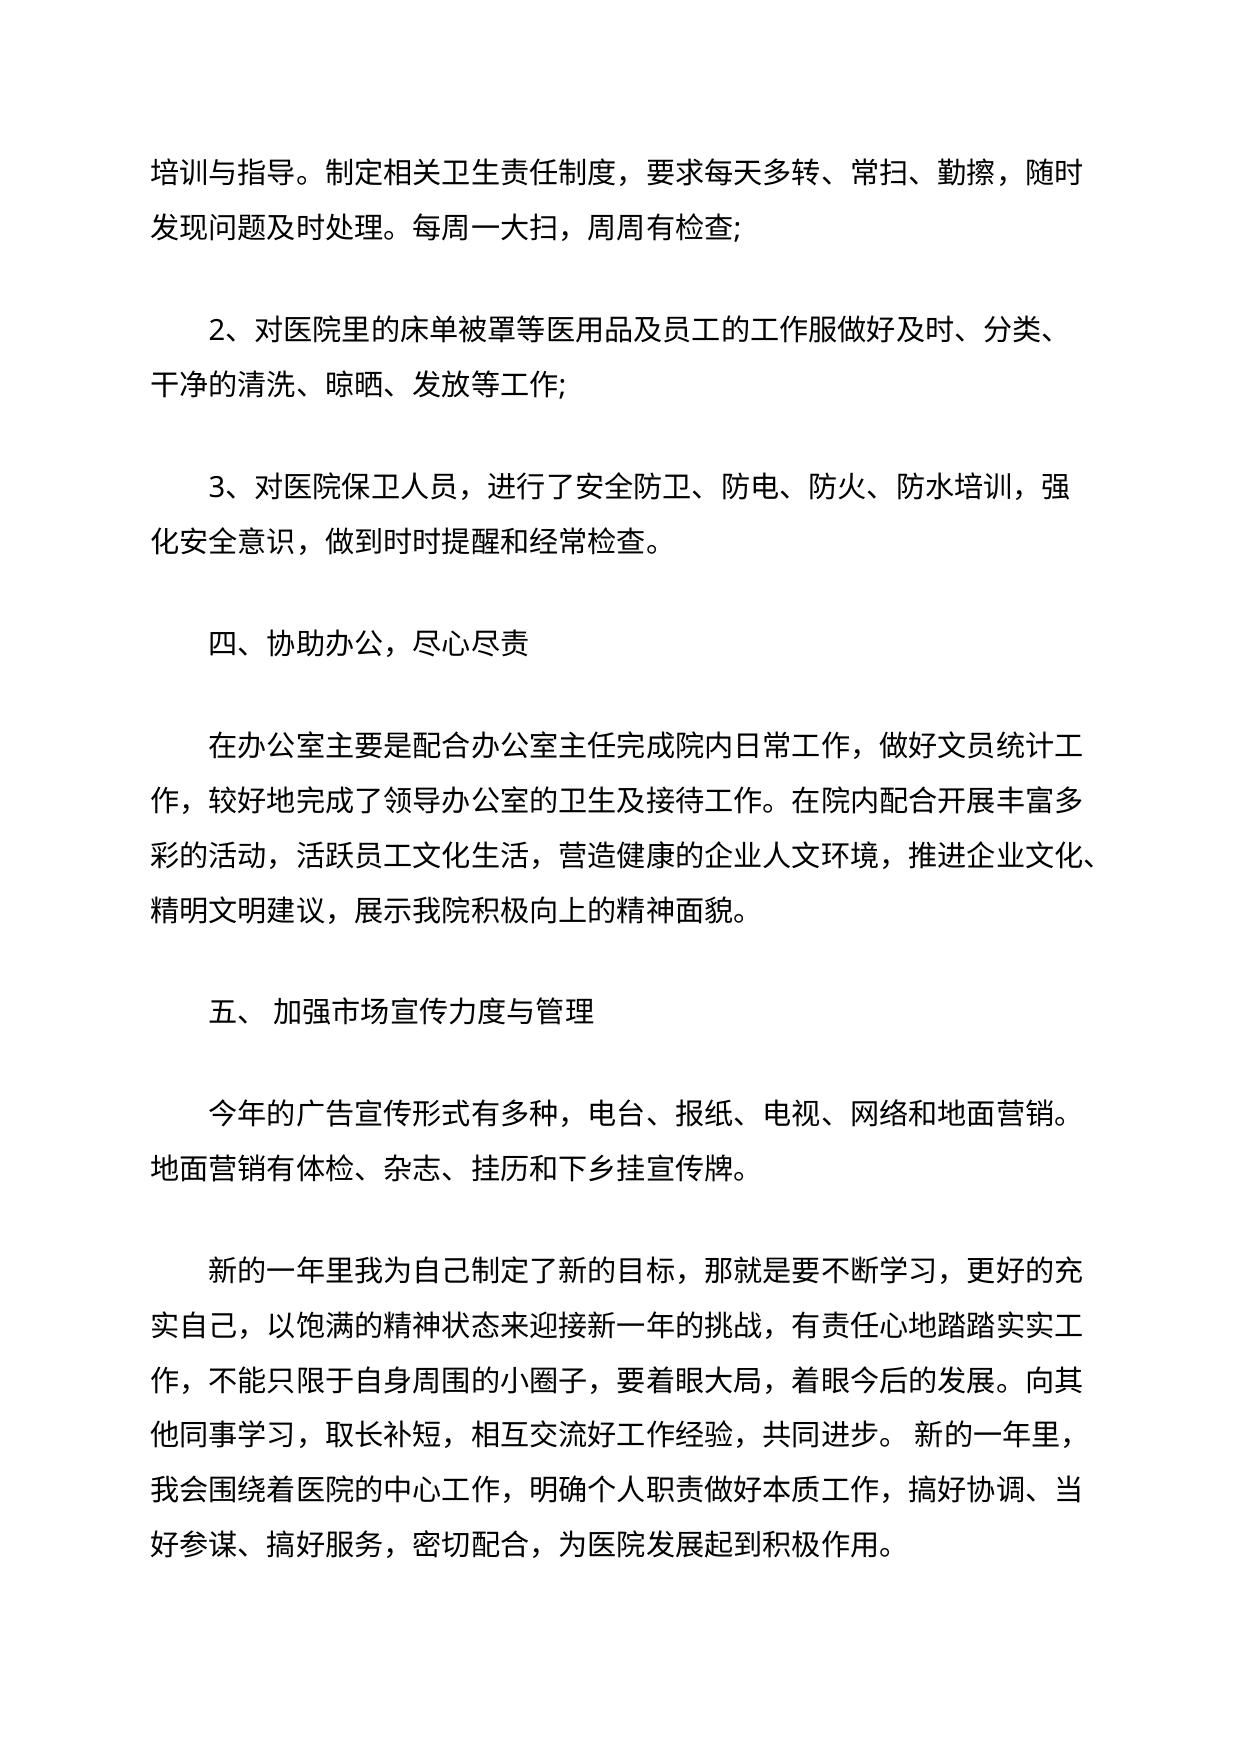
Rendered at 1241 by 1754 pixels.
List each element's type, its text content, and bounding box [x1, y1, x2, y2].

text 2、对医院里的床单被罩等医用品及员工的工作服做好及时、分类、干净的清洗、晾晒、发放等工作; [150, 307, 1090, 404]
text 在办公室主要是配合办公室主任完成院内日常工作，做好文员统计工作，较好地完成了领导办公室的卫生及接待工作。在院内配合开展丰富多彩的活动，活跃员工文化生活，营造健康的企业人文环境，推进企业文化、精明文明建议，展示我院积极向上的精神面貌。 [150, 722, 1090, 929]
text 新的一年里我为自己制定了新的目标，那就是要不断学习，更好的充实自己，以饱满的精神状态来迎接新一年的挑战，有责任心地踏踏实实工作，不能只限于自身周围的小圈子，要着眼大局，着眼今后的发展。向其他同事学习，取长补短，相互交流好工作经验，共同进步。 新的一年里，我会围绕着医院的中心工作，明确个人职责做好本质工作，搞好协调、当好参谋、搞好服务，密切配合，为医院发展起到积极作用。 [150, 1247, 1090, 1564]
text 四、协助办公，尽心尽责 [150, 621, 1090, 663]
text 今年的广告宣传形式有多种，电台、报纸、电视、网络和地面营销。地面营销有体检、杂志、挂历和下乡挂宣传牌。 [150, 1091, 1090, 1188]
text 3、对医院保卫人员，进行了安全防卫、防电、防火、防水培训，强化安全意识，做到时时提醒和经常检查。 [150, 464, 1090, 561]
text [150, 150, 1090, 247]
text 五、 加强市场宣传力度与管理 [150, 989, 1090, 1031]
